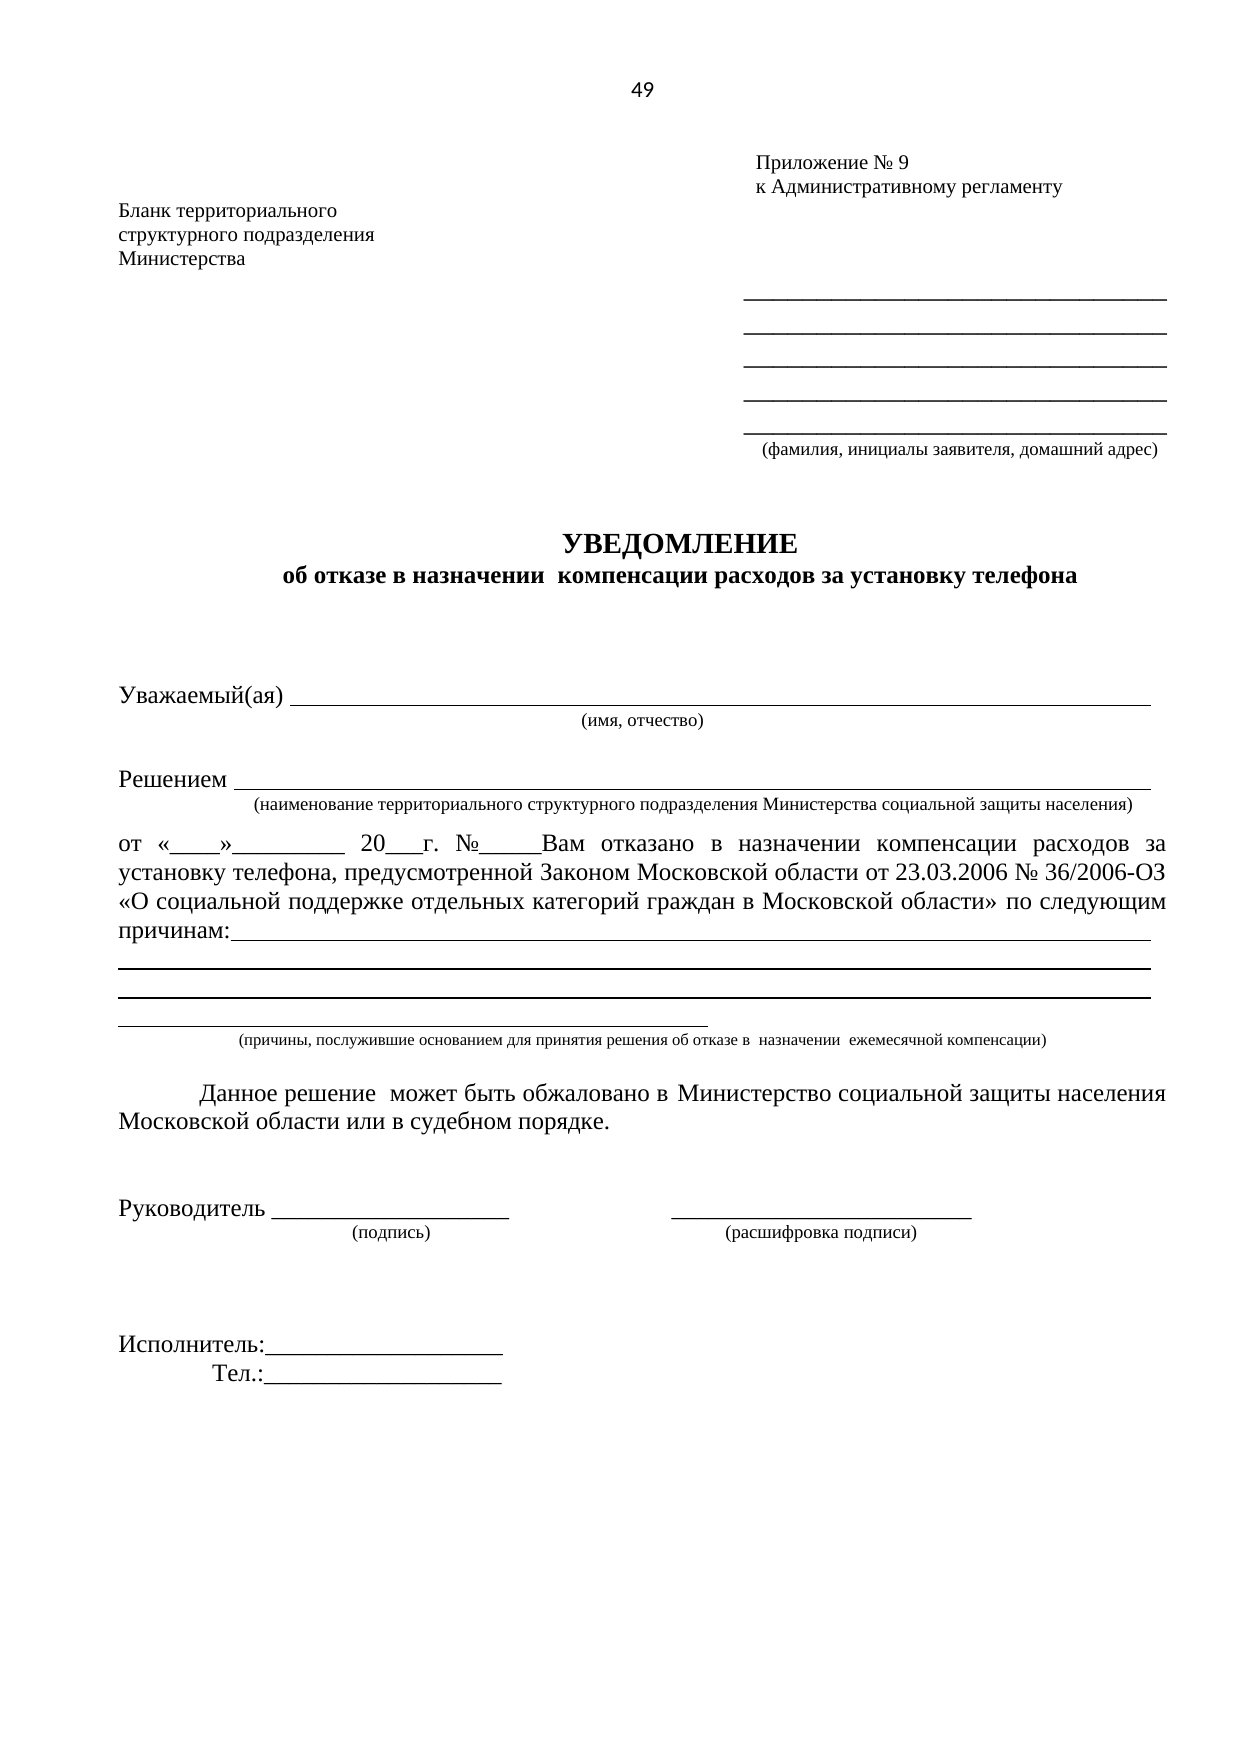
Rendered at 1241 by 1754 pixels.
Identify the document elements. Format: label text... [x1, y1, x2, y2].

text от «____»_________ 20___г. №_____Вам отказано в назначении компенсации расходов за установку телефона, предусмотренной Законом Московской области от 23.03.2006 № 36/2006-ОЗ «О социальной поддержке отдельных категорий граждан в Московской области» по следующим причинам: [118, 828, 1167, 1030]
text Уважаемый(ая) [118, 680, 1167, 709]
text Министерства [118, 246, 1167, 270]
text _____________________________ [118, 270, 1167, 304]
text Решением [118, 764, 1167, 793]
text УВЕДОМЛЕНИЕ [118, 527, 1167, 560]
text (имя, отчество) [118, 709, 1167, 730]
text Руководитель ___________________ ________________________ [118, 1193, 1167, 1221]
text Данное решение может быть обжаловано в Министерство социальной защиты населения Московской области или в судебном порядке. [118, 1078, 1167, 1135]
text (подпись) (расшифровка подписи) [118, 1221, 1167, 1243]
text структурного подразделения [118, 222, 1167, 246]
text (причины, послужившие основанием для принятия решения об отказе в назначении ежемесячной компенсации) [118, 1030, 1167, 1049]
text _____________________________ [118, 371, 1167, 404]
text к Административному регламенту [756, 174, 1167, 198]
text _____________________________ [118, 304, 1167, 337]
text Тел.:___________________ [118, 1358, 1167, 1387]
text Приложение № 9 [756, 150, 1167, 174]
text (фамилия, инициалы заявителя, домашний адрес) [118, 438, 1167, 459]
text (наименование территориального структурного подразделения Министерства социальной защиты населения) [118, 793, 1167, 814]
text _____________________________ [118, 404, 1167, 438]
text _____________________________ [118, 337, 1167, 371]
text Исполнитель:___________________ [118, 1329, 1167, 1358]
text Бланк территориального [118, 198, 1167, 222]
text об отказе в назначении компенсации расходов за установку телефона [118, 560, 1167, 589]
